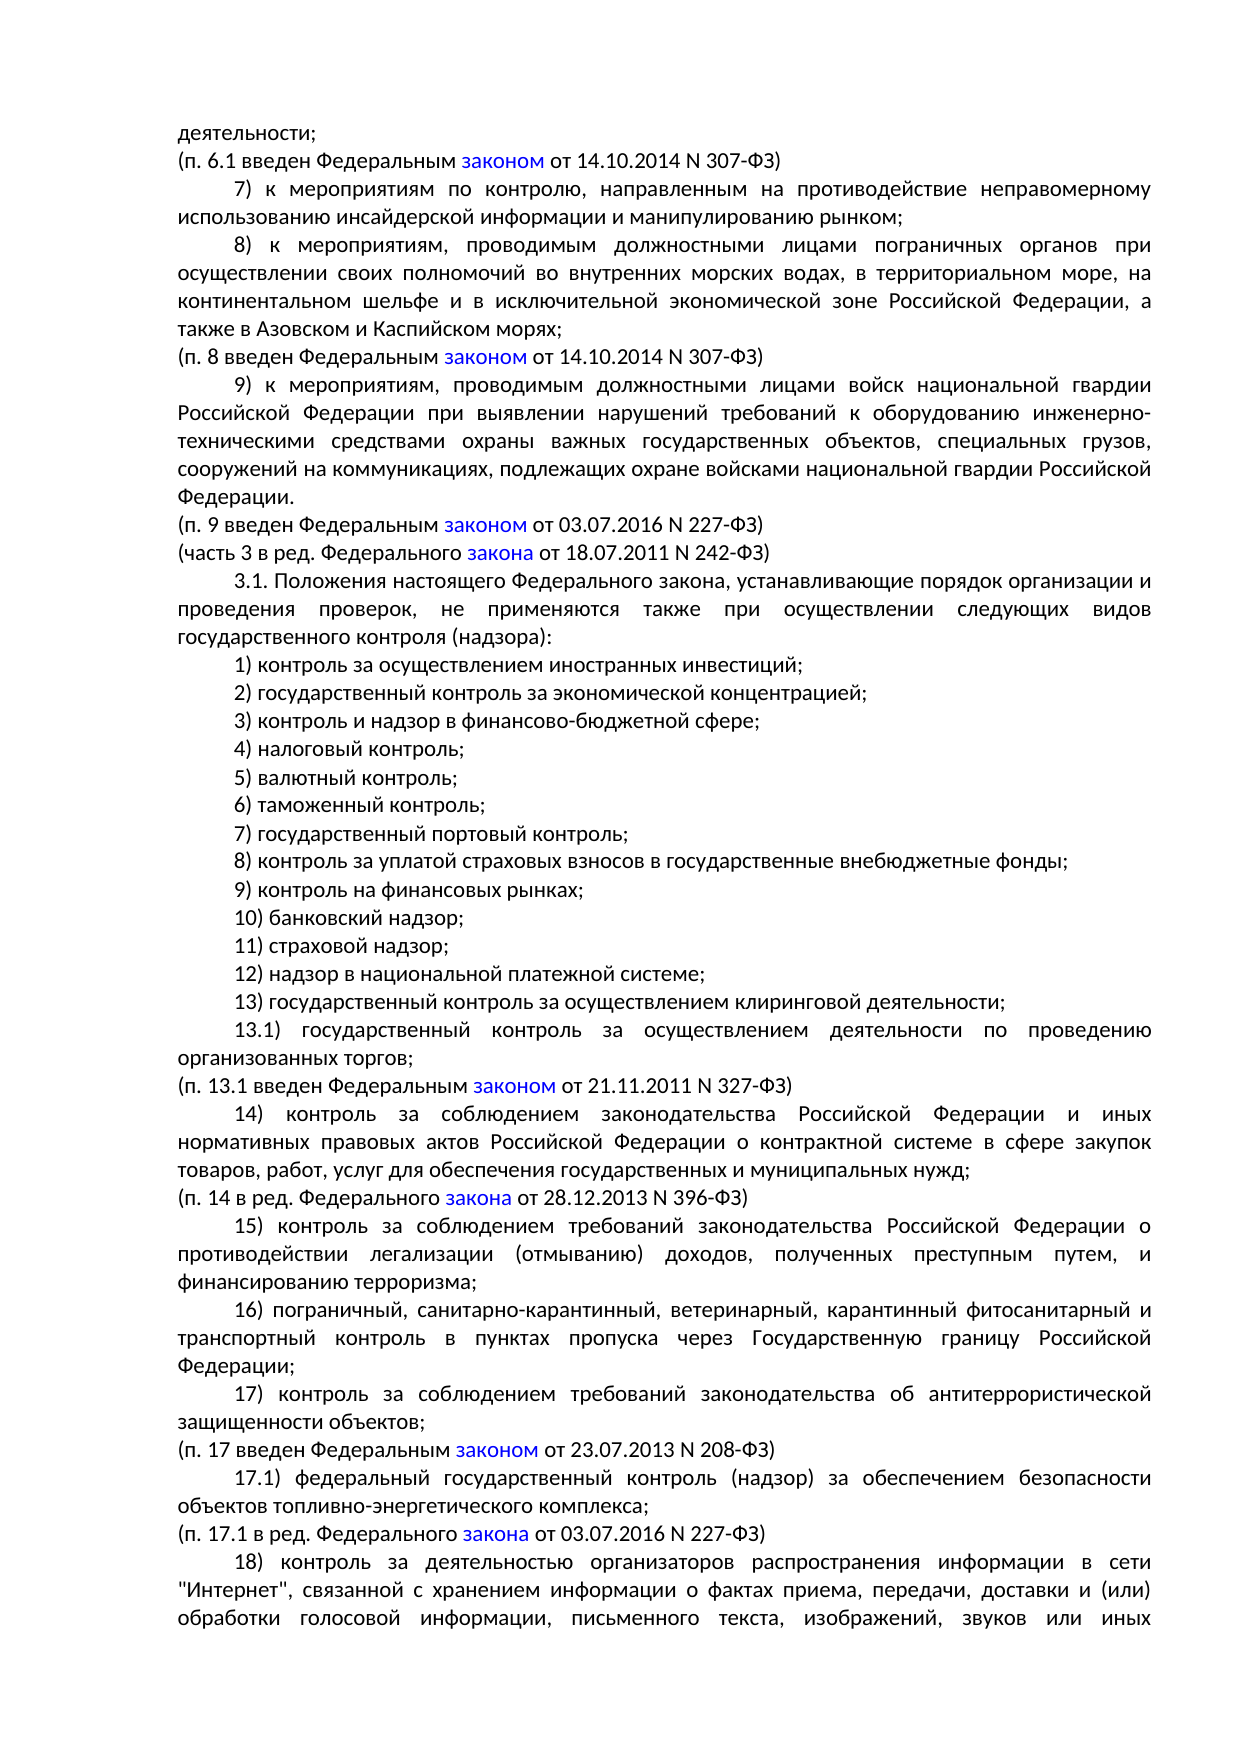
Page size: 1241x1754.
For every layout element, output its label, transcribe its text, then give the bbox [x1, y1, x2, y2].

text 14) контроль за соблюдением законодательства Российской Федерации и иных нормативных правовых актов Российской Федерации о контрактной системе в сфере закупок товаров, работ, услуг для обеспечения государственных и муниципальных нужд; [177, 1099, 1152, 1183]
text 10) банковский надзор; [177, 903, 1152, 931]
text 3) контроль и надзор в финансово-бюджетной сфере; [177, 707, 1152, 734]
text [177, 118, 1152, 146]
text 7) к мероприятиям по контролю, направленным на противодействие неправомерному использованию инсайдерской информации и манипулированию рынком; [177, 174, 1152, 230]
text (п. 6.1 введен Федеральным законом от 14.10.2014 N 307-ФЗ) [177, 146, 1152, 174]
text (п. 9 введен Федеральным законом от 03.07.2016 N 227-ФЗ) [177, 510, 1152, 538]
text 7) государственный портовый контроль; [177, 819, 1152, 847]
text 8) к мероприятиям, проводимым должностными лицами пограничных органов при осуществлении своих полномочий во внутренних морских водах, в территориальном море, на континентальном шельфе и в исключительной экономической зоне Российской Федерации, а также в Азовском и Каспийском морях; [177, 230, 1152, 342]
text (п. 17.1 в ред. Федерального закона от 03.07.2016 N 227-ФЗ) [177, 1519, 1152, 1547]
text 2) государственный контроль за экономической концентрацией; [177, 678, 1152, 707]
text 15) контроль за соблюдением требований законодательства Российской Федерации о противодействии легализации (отмыванию) доходов, полученных преступным путем, и финансированию терроризма; [177, 1211, 1152, 1295]
text 8) контроль за уплатой страховых взносов в государственные внебюджетные фонды; [177, 847, 1152, 875]
text (п. 17 введен Федеральным законом от 23.07.2013 N 208-ФЗ) [177, 1435, 1152, 1463]
text 16) пограничный, санитарно-карантинный, ветеринарный, карантинный фитосанитарный и транспортный контроль в пунктах пропуска через Государственную границу Российской Федерации; [177, 1295, 1152, 1379]
text (п. 13.1 введен Федеральным законом от 21.11.2011 N 327-ФЗ) [177, 1071, 1152, 1099]
text 9) контроль на финансовых рынках; [177, 875, 1152, 903]
text 13) государственный контроль за осуществлением клиринговой деятельности; [177, 987, 1152, 1015]
text (п. 8 введен Федеральным законом от 14.10.2014 N 307-ФЗ) [177, 342, 1152, 370]
text (п. 14 в ред. Федерального закона от 28.12.2013 N 396-ФЗ) [177, 1183, 1152, 1211]
text 11) страховой надзор; [177, 931, 1152, 959]
text 12) надзор в национальной платежной системе; [177, 959, 1152, 987]
text 1) контроль за осуществлением иностранных инвестиций; [177, 651, 1152, 678]
text 5) валютный контроль; [177, 763, 1152, 791]
text (часть 3 в ред. Федерального закона от 18.07.2011 N 242-ФЗ) [177, 538, 1152, 566]
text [177, 1547, 1152, 1631]
text 6) таможенный контроль; [177, 791, 1152, 819]
text 17) контроль за соблюдением требований законодательства об антитеррористической защищенности объектов; [177, 1379, 1152, 1435]
text 4) налоговый контроль; [177, 734, 1152, 763]
text 3.1. Положения настоящего Федерального закона, устанавливающие порядок организации и проведения проверок, не применяются также при осуществлении следующих видов государственного контроля (надзора): [177, 566, 1152, 651]
text 17.1) федеральный государственный контроль (надзор) за обеспечением безопасности объектов топливно-энергетического комплекса; [177, 1463, 1152, 1519]
text 9) к мероприятиям, проводимым должностными лицами войск национальной гвардии Российской Федерации при выявлении нарушений требований к оборудованию инженерно-техническими средствами охраны важных государственных объектов, специальных грузов, сооружений на коммуникациях, подлежащих охране войсками национальной гвардии Российской Федерации. [177, 370, 1152, 510]
text 13.1) государственный контроль за осуществлением деятельности по проведению организованных торгов; [177, 1015, 1152, 1071]
